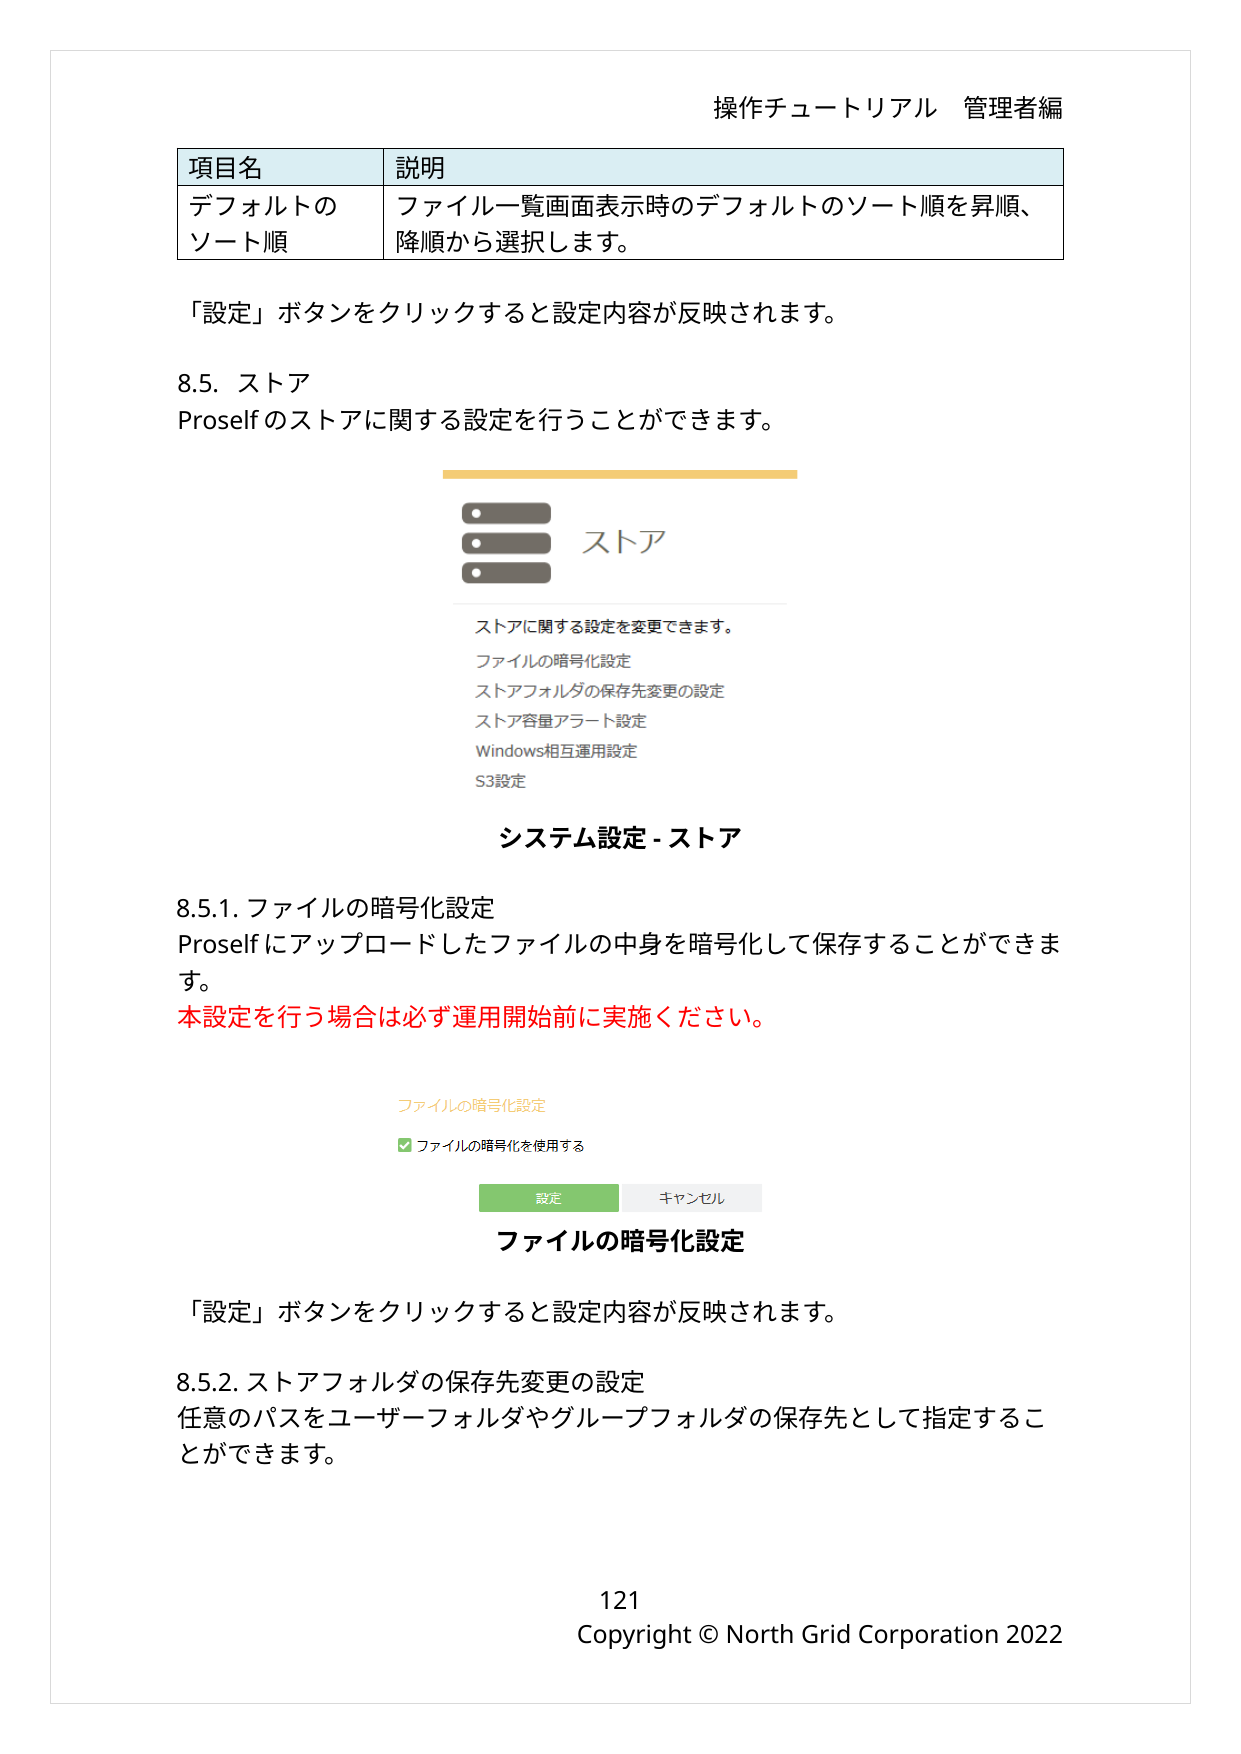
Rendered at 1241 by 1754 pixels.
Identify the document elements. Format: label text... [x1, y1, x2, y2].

table_header 説明 [384, 149, 1063, 185]
table_cell デフォルトのソート順 [178, 186, 383, 258]
text Proselfのストアに関する設定を行うことができます。 [177, 400, 1063, 436]
subtitle ストア [177, 364, 1063, 400]
picture [442, 470, 798, 819]
text 「設定」ボタンをクリックすると設定内容が反映されます。 [177, 1292, 1063, 1328]
text Proselfにアップロードしたファイルの中身を暗号化して保存することができます。 [177, 925, 1063, 997]
table_header 項目名 [178, 149, 383, 185]
text システム設定 - ストア [177, 818, 1063, 854]
text ファイルの暗号化設定 [177, 1222, 1063, 1258]
table_cell ファイル一覧画面表示時のデフォルトのソート順を昇順、降順から選択します。 [384, 186, 1063, 258]
subtitle ファイルの暗号化設定 [176, 888, 1063, 925]
subtitle ストアフォルダの保存先変更の設定 [176, 1362, 1063, 1398]
picture [295, 1067, 945, 1222]
text 本設定を行う場合は必ず運用開始前に実施ください。 [177, 997, 1063, 1033]
text 「設定」ボタンをクリックすると設定内容が反映されます。 [177, 294, 1063, 330]
text 任意のパスをユーザーフォルダやグループフォルダの保存先として指定することができます。 [177, 1398, 1063, 1471]
